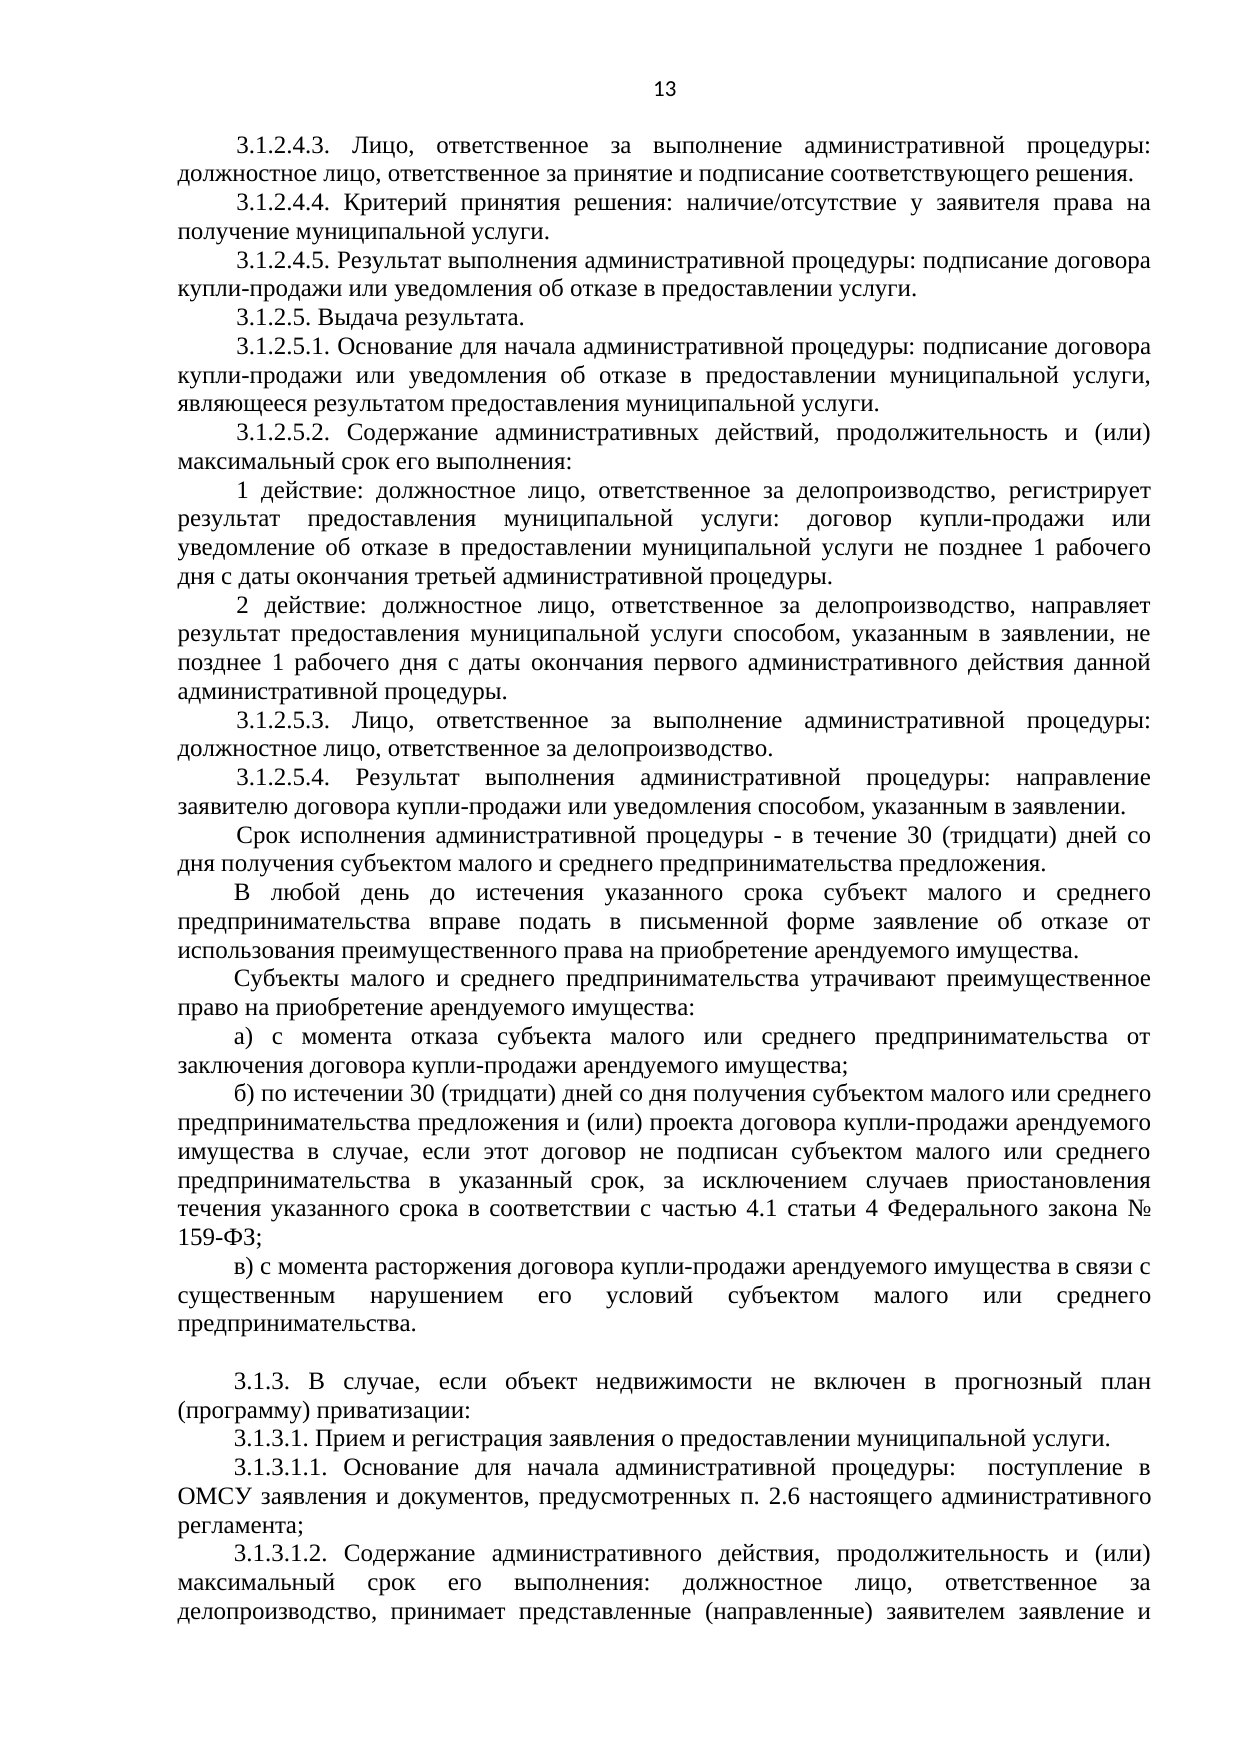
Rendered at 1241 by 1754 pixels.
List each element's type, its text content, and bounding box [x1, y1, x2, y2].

text а) с момента отказа субъекта малого или среднего предпринимательства от заключения договора купли-продажи арендуемого имущества; [177, 1021, 1152, 1078]
text В любой день до истечения указанного срока субъект малого и среднего предпринимательства вправе подать в письменной форме заявление об отказе от использования преимущественного права на приобретение арендуемого имущества. [177, 877, 1152, 963]
text 3.1.3.1. Прием и регистрация заявления о предоставлении муниципальной услуги. [177, 1423, 1152, 1452]
text 3.1.2.5.2. Содержание административных действий, продолжительность и (или) максимальный срок его выполнения: [177, 417, 1152, 475]
text 3.1.2.4.4. Критерий принятия решения: наличие/отсутствие у заявителя права на получение муниципальной услуги. [177, 187, 1152, 245]
text 3.1.2.4.3. Лицо, ответственное за выполнение административной процедуры: должностное лицо, ответственное за принятие и подписание соответствующего решения. [177, 130, 1152, 187]
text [177, 1538, 1152, 1625]
text 3.1.2.5.3. Лицо, ответственное за выполнение административной процедуры: должностное лицо, ответственное за делопроизводство. [177, 705, 1152, 762]
text Субъекты малого и среднего предпринимательства утрачивают преимущественное право на приобретение арендуемого имущества: [177, 963, 1152, 1021]
text 3.1.2.5.1. Основание для начала административной процедуры: подписание договора купли-продажи или уведомления об отказе в предоставлении муниципальной услуги, являющееся результатом предоставления муниципальной услуги. [177, 331, 1152, 417]
text 3.1.3.1.1. Основание для начала административной процедуры: поступление в ОМСУ заявления и документов, предусмотренных п. 2.6 настоящего административного регламента; [177, 1452, 1152, 1538]
text 3.1.2.5. Выдача результата. [177, 302, 1152, 331]
text 2 действие: должностное лицо, ответственное за делопроизводство, направляет результат предоставления муниципальной услуги способом, указанным в заявлении, не позднее 1 рабочего дня с даты окончания первого административного действия данной административной процедуры. [177, 590, 1152, 705]
text 3.1.3. В случае, если объект недвижимости не включен в прогнозный план (программу) приватизации: [177, 1366, 1152, 1423]
text в) с момента расторжения договора купли-продажи арендуемого имущества в связи с существенным нарушением его условий субъектом малого или среднего предпринимательства. [177, 1251, 1152, 1337]
text 1 действие: должностное лицо, ответственное за делопроизводство, регистрирует результат предоставления муниципальной услуги: договор купли-продажи или уведомление об отказе в предоставлении муниципальной услуги не позднее 1 рабочего дня с даты окончания третьей административной процедуры. [177, 475, 1152, 590]
text Срок исполнения административной процедуры - в течение 30 (тридцати) дней со дня получения субъектом малого и среднего предпринимательства предложения. [177, 820, 1152, 877]
text б) по истечении 30 (тридцати) дней со дня получения субъектом малого или среднего предпринимательства предложения и (или) проекта договора купли-продажи арендуемого имущества в случае, если этот договор не подписан субъектом малого или среднего предпринимательства в указанный срок, за исключением случаев приостановления течения указанного срока в соответствии с частью 4.1 статьи 4 Федерального закона № 159-ФЗ; [177, 1078, 1152, 1251]
text 3.1.2.4.5. Результат выполнения административной процедуры: подписание договора купли-продажи или уведомления об отказе в предоставлении услуги. [177, 245, 1152, 302]
text 3.1.2.5.4. Результат выполнения административной процедуры: направление заявителю договора купли-продажи или уведомления способом, указанным в заявлении. [177, 762, 1152, 820]
